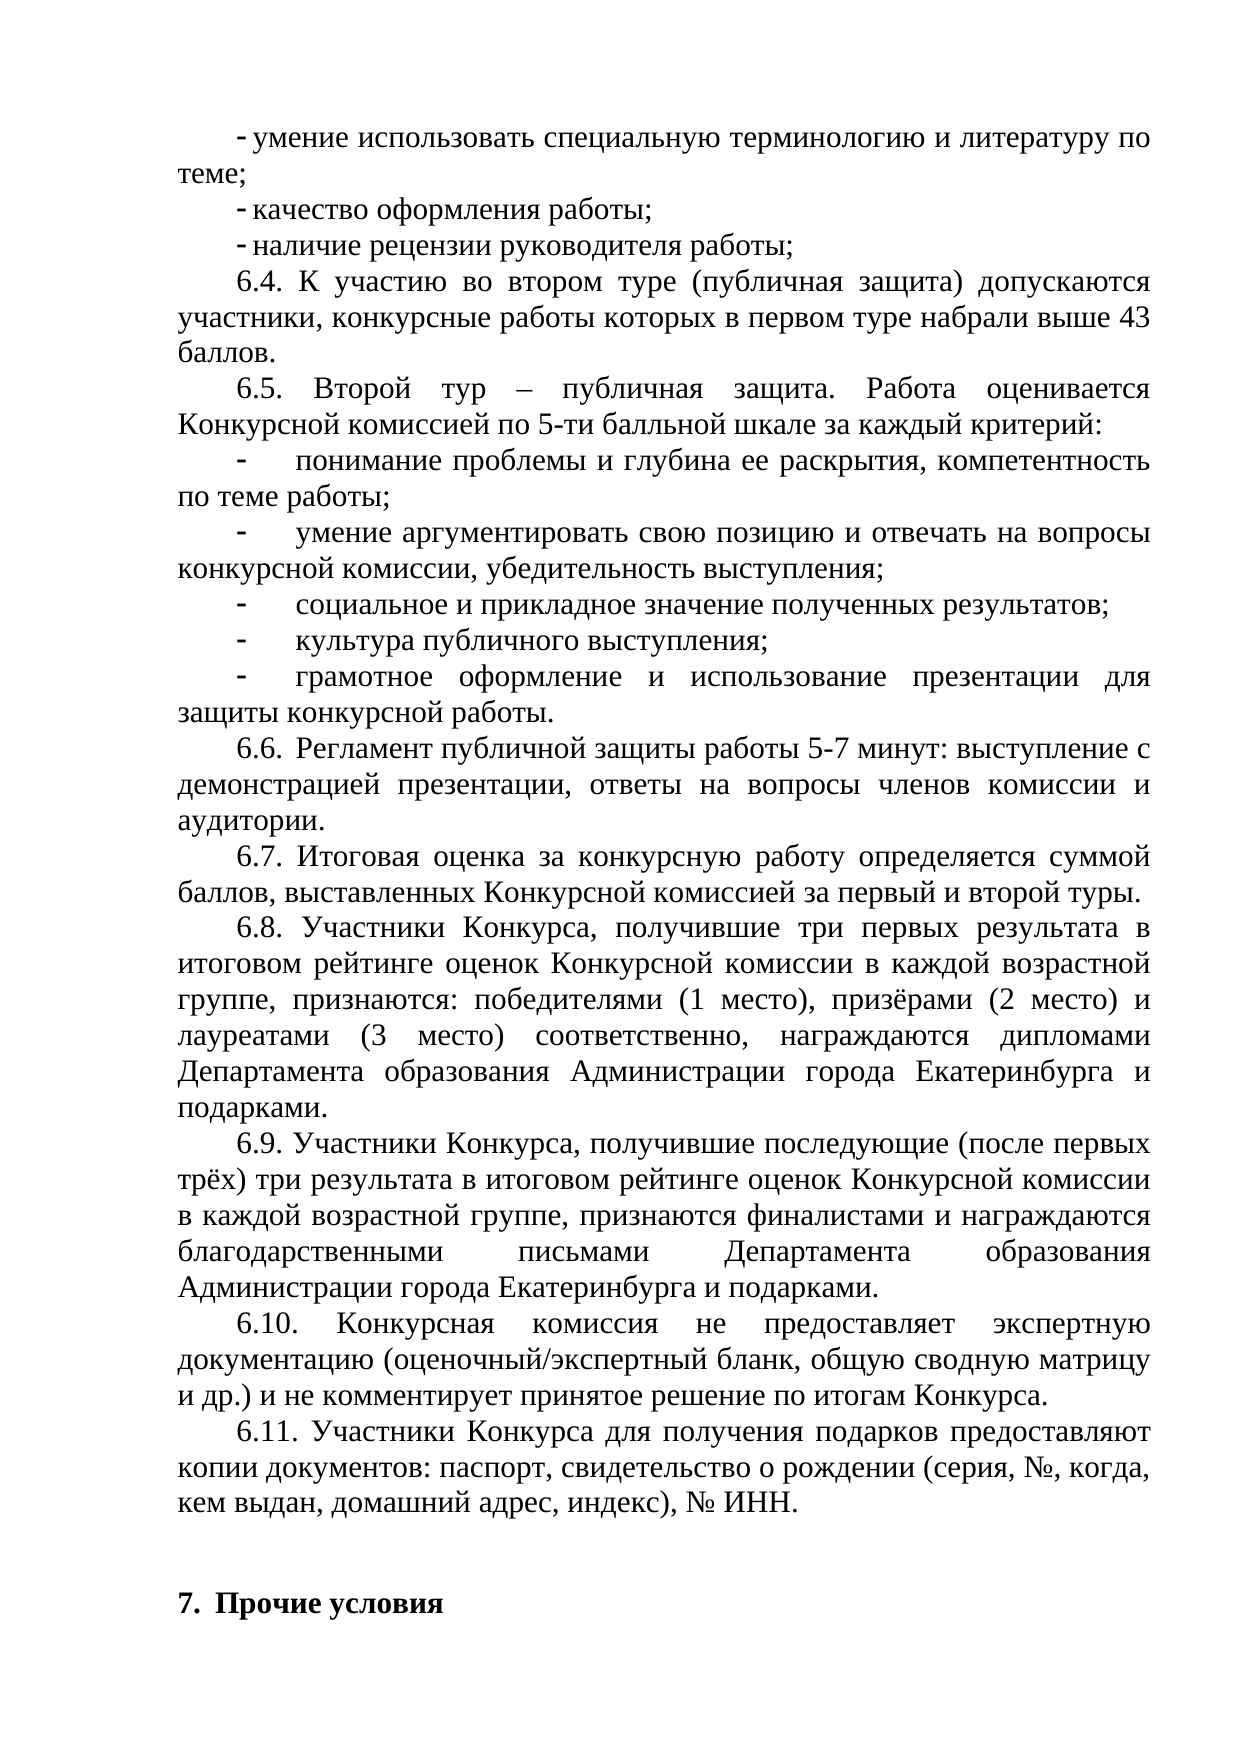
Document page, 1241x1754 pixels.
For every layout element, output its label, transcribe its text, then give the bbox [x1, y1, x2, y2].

text 6.9. Участники Конкурса, получившие последующие (после первых трёх) три результата в итоговом рейтинге оценок Конкурсной комиссии в каждой возрастной группе, признаются финалистами и награждаются благодарственными письмами Департамента образования Администрации города Екатеринбурга и подарками. [177, 1124, 1152, 1304]
list наличие рецензии руководителя работы; [177, 226, 1152, 262]
text 6.5. Второй тур – публичная защита. Работа оценивается Конкурсной комиссией по 5-ти балльной шкале за каждый критерий: [177, 370, 1152, 442]
text 6.6. Регламент публичной защиты работы 5-7 минут: выступление с демонстрацией презентации, ответы на вопросы членов комиссии и аудитории. [177, 729, 1152, 837]
text 6.4. К участию во втором туре (публичная защита) допускаются участники, конкурсные работы которых в первом туре набрали выше 43 баллов. [177, 262, 1152, 370]
list понимание проблемы и глубина ее раскрытия, компетентность по теме работы; [177, 442, 1152, 513]
text 6.8. Участники Конкурса, получившие три первых результата в итоговом рейтинге оценок Конкурсной комиссии в каждой возрастной группе, признаются: победителями (1 место), призёрами (2 место) и лауреатами (3 место) соответственно, награждаются дипломами Департамента образования Администрации города Екатеринбурга и подарками. [177, 909, 1152, 1124]
list культура публичного выступления; [177, 621, 1152, 657]
list Прочие условия [177, 1585, 1152, 1621]
list социальное и прикладное значение полученных результатов; [177, 585, 1152, 621]
list умение использовать специальную терминологию и литературу по теме; [177, 118, 1152, 190]
list умение аргументировать свою позицию и отвечать на вопросы конкурсной комиссии, убедительность выступления; [177, 513, 1152, 585]
list качество оформления работы; [177, 190, 1152, 226]
text 6.7. Итоговая оценка за конкурсную работу определяется суммой баллов, выставленных Конкурсной комиссией за первый и второй туры. [177, 837, 1152, 909]
text 6.10. Конкурсная комиссия не предоставляет экспертную документацию (оценочный/экспертный бланк, общую сводную матрицу и др.) и не комментирует принятое решение по итогам Конкурса. [177, 1304, 1152, 1412]
list грамотное оформление и использование презентации для защиты конкурсной работы. [177, 657, 1152, 729]
text 6.11. Участники Конкурса для получения подарков предоставляют копии документов: паспорт, свидетельство о рождении (серия, №, когда, кем выдан, домашний адрес, индекс), № ИНН. [177, 1412, 1152, 1520]
